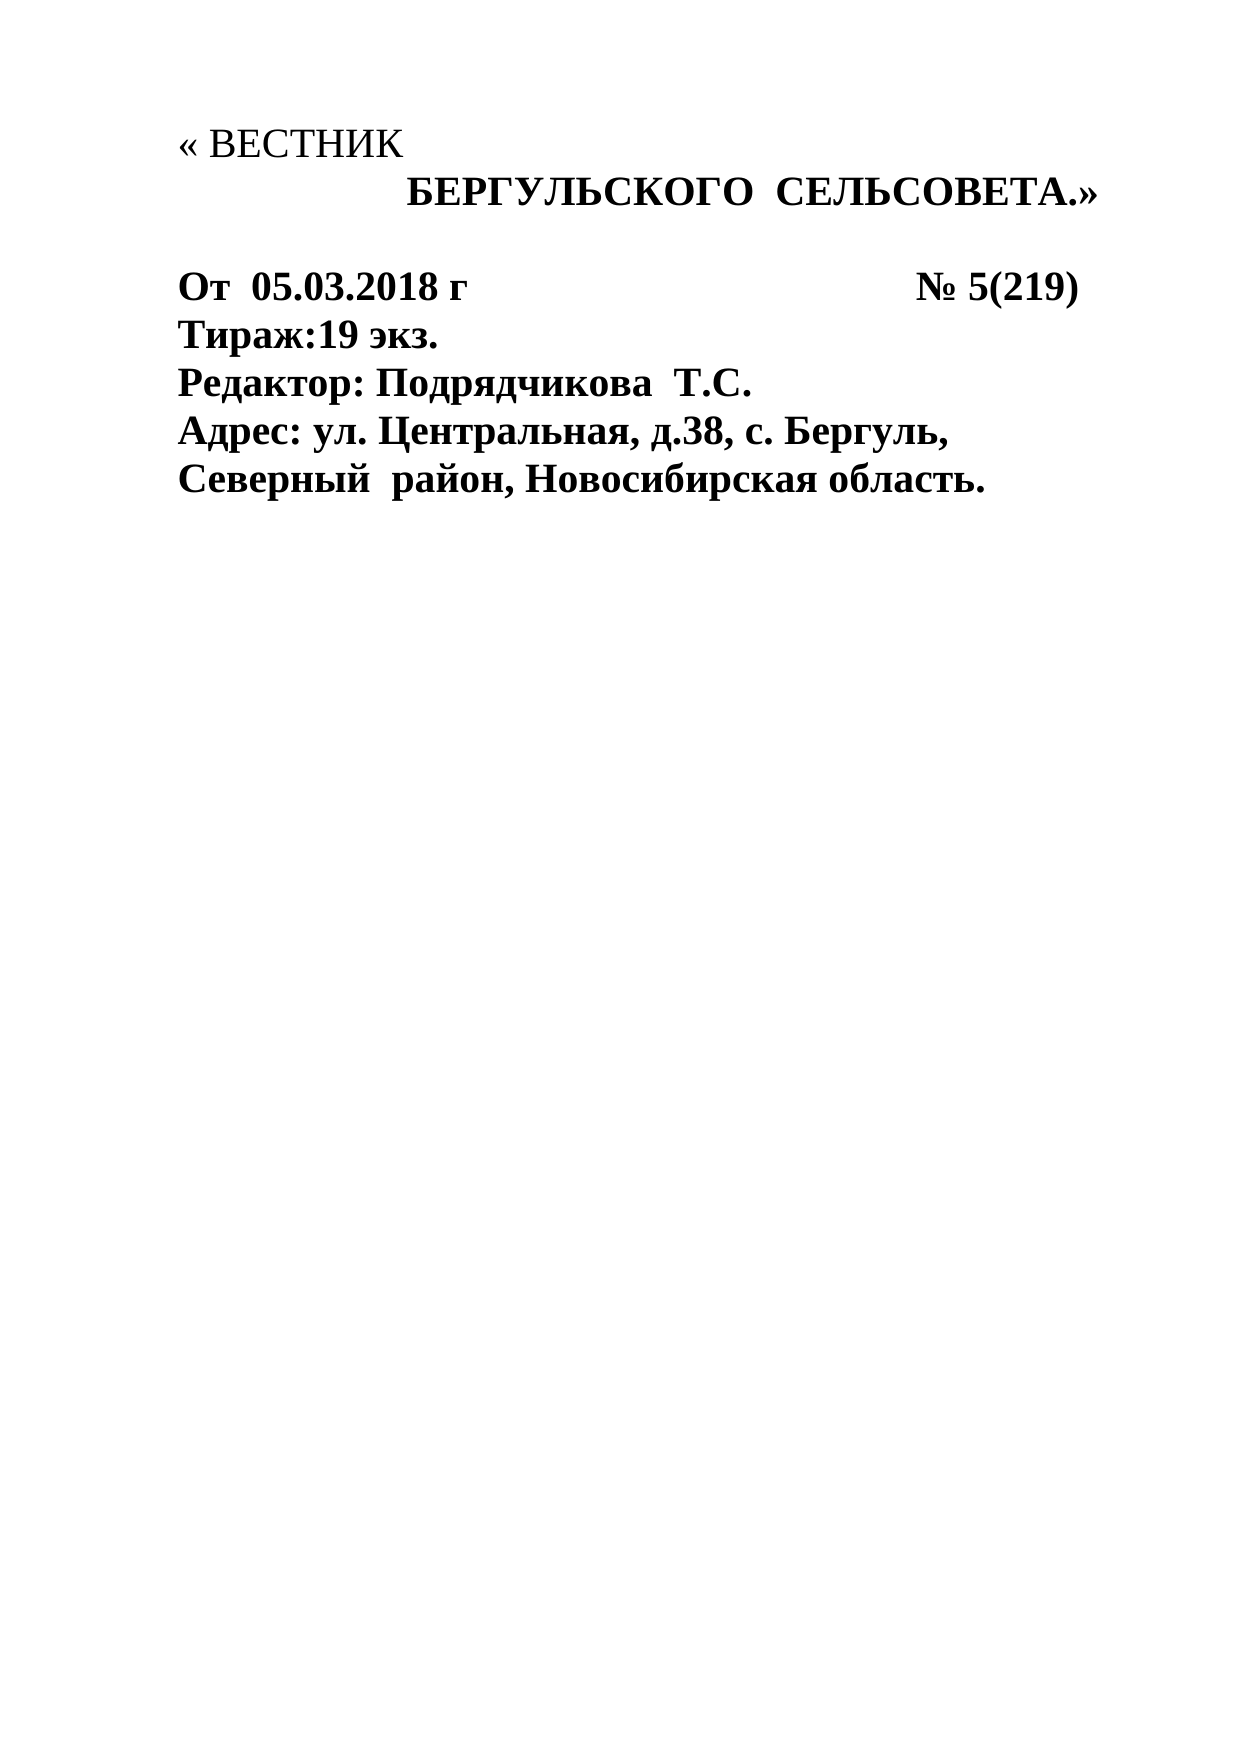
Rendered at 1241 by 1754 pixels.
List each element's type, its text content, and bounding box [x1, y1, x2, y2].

text От 05.03.2018 г № 5(219) [177, 262, 1152, 310]
text БЕРГУЛЬСКОГО СЕЛЬСОВЕТА.» [177, 166, 1152, 214]
text Редактор: Подрядчикова Т.С. [177, 358, 1152, 406]
text Северный район, Новосибирская область. [177, 453, 1152, 501]
text Тираж:19 экз. [177, 310, 1152, 358]
text « ВЕСТНИК [177, 118, 1152, 166]
text Адрес: ул. Центральная, д.38, с. Бергуль, [177, 406, 1152, 453]
